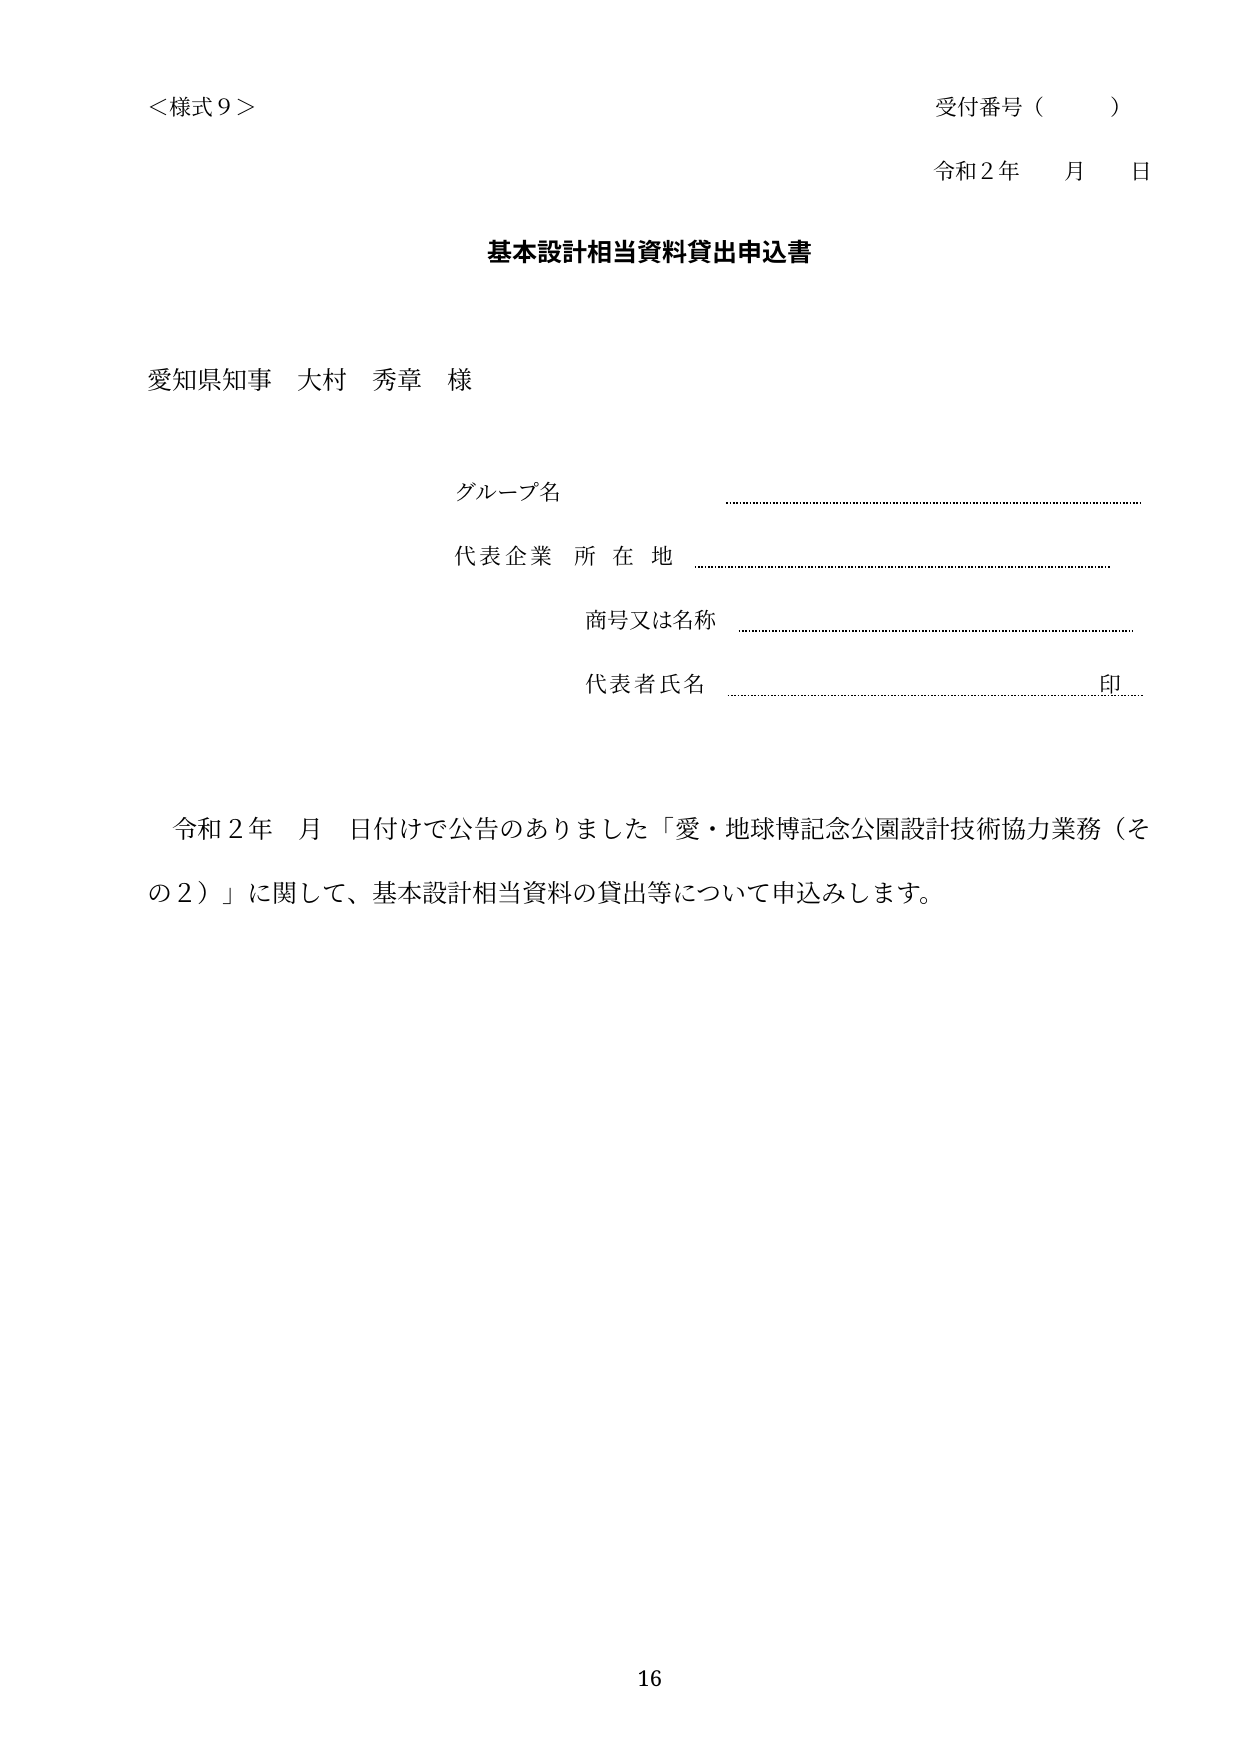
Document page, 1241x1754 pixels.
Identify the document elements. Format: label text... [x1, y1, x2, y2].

text グループ名 [432, 475, 1152, 507]
text 代表者氏名 印 [432, 667, 1152, 699]
text ＜様式９＞ 受付番号（ ） [148, 90, 1152, 122]
text 令和２年 月 日 [148, 154, 1152, 186]
text 代表企業 所在地 [432, 539, 1152, 571]
text 愛知県知事 大村 秀章 様 [148, 346, 1152, 411]
text 商号又は名称 [432, 603, 1152, 635]
text 基本設計相当資料貸出申込書 [148, 218, 1152, 282]
text 令和２年 月 日付けで公告のありました「愛・地球博記念公園設計技術協力業務（その２）」に関して、基本設計相当資料の貸出等について申込みします。 [148, 796, 1152, 924]
